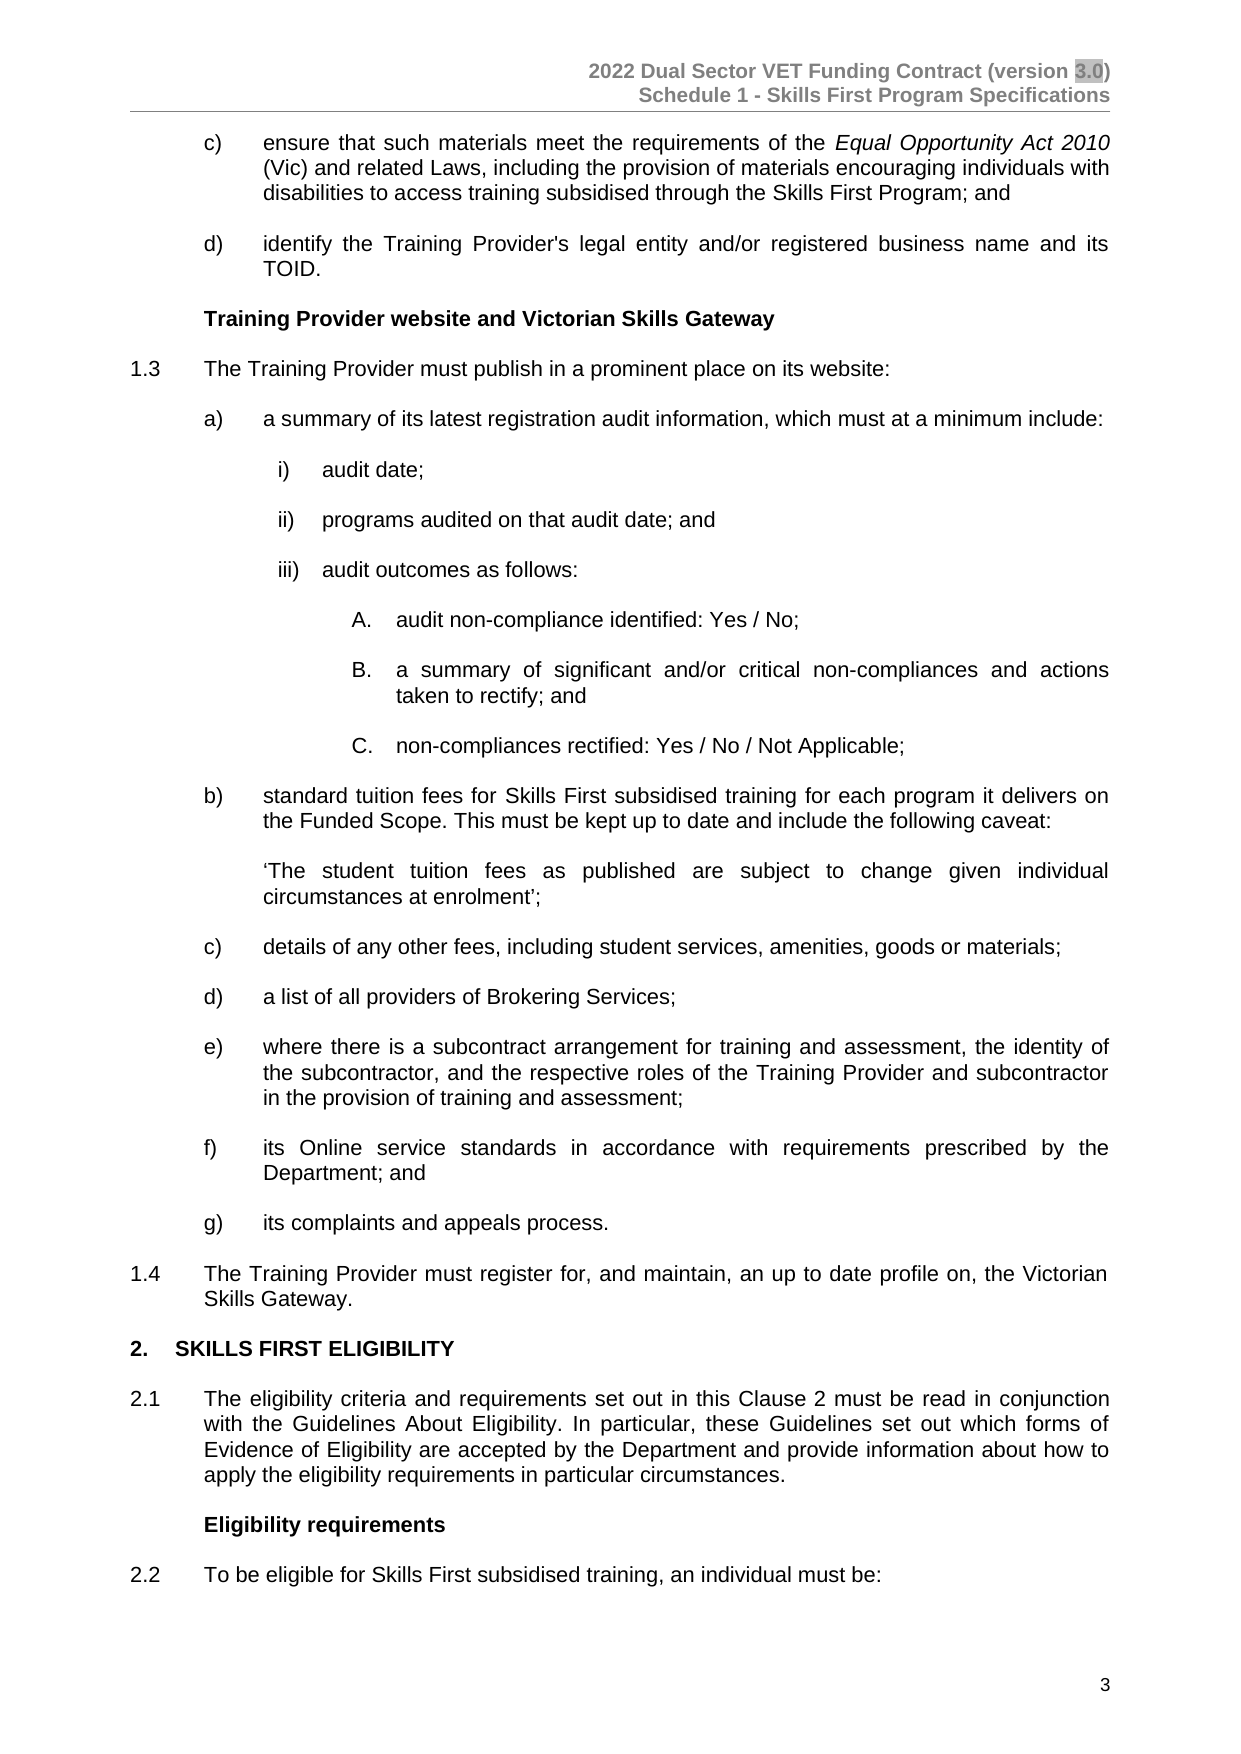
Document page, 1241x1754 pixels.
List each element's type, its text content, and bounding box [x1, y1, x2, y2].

list a summary of significant and/or critical non-compliances and actions taken to rectify; and [351, 657, 1110, 708]
list The Training Provider must register for, and maintain, an up to date profile on, the Victorian Skills Gateway. [130, 1261, 1110, 1311]
list The eligibility criteria and requirements set out in this Clause 2 must be read in conjunction with the Guidelines About Eligibility. In particular, these Guidelines set out which forms of Evidence of Eligibility are accepted by the Department and provide information about how to apply the eligibility requirements in particular circumstances. [130, 1386, 1110, 1487]
list audit non-compliance identified: Yes / No; [351, 607, 1110, 632]
list To be eligible for Skills First subsidised training, an individual must be: [130, 1562, 1110, 1587]
list non-compliances rectified: Yes / No / Not Applicable; [351, 733, 1110, 758]
list its complaints and appeals process. [204, 1210, 1110, 1236]
list where there is a subcontract arrangement for training and assessment, the identity of the subcontractor, and the respective roles of the Training Provider and subcontractor in the provision of training and assessment; [204, 1034, 1110, 1110]
list its Online service standards in accordance with requirements prescribed by the Department; and [204, 1135, 1110, 1185]
list The Training Provider must publish in a prominent place on its website: [130, 356, 1110, 381]
list a summary of its latest registration audit information, which must at a minimum include: [204, 406, 1110, 432]
list a list of all providers of Brokering Services; [204, 984, 1110, 1009]
list audit outcomes as follows: [278, 557, 1110, 582]
list standard tuition fees for Skills First subsidised training for each program it delivers on the Funded Scope. This must be kept up to date and include the following caveat: [204, 783, 1110, 833]
list ensure that such materials meet the requirements of the Equal Opportunity Act 2010 (Vic) and related Laws, including the provision of materials encouraging individuals with disabilities to access training subsidised through the Skills First Program; and [204, 130, 1110, 206]
list Training Provider website and Victorian Skills Gateway [175, 306, 1110, 331]
list identify the Training Provider's legal entity and/or registered business name and its TOID. [204, 231, 1110, 281]
text ‘The student tuition fees as published are subject to change given individual circumstances at enrolment’; [263, 858, 1110, 909]
list details of any other fees, including student services, amenities, goods or materials; [204, 934, 1110, 959]
text Eligibility requirements [204, 1512, 1110, 1537]
list Skills first ELIGIBILITY [130, 1336, 1110, 1361]
list audit date; [278, 457, 1110, 482]
list programs audited on that audit date; and [278, 507, 1110, 532]
